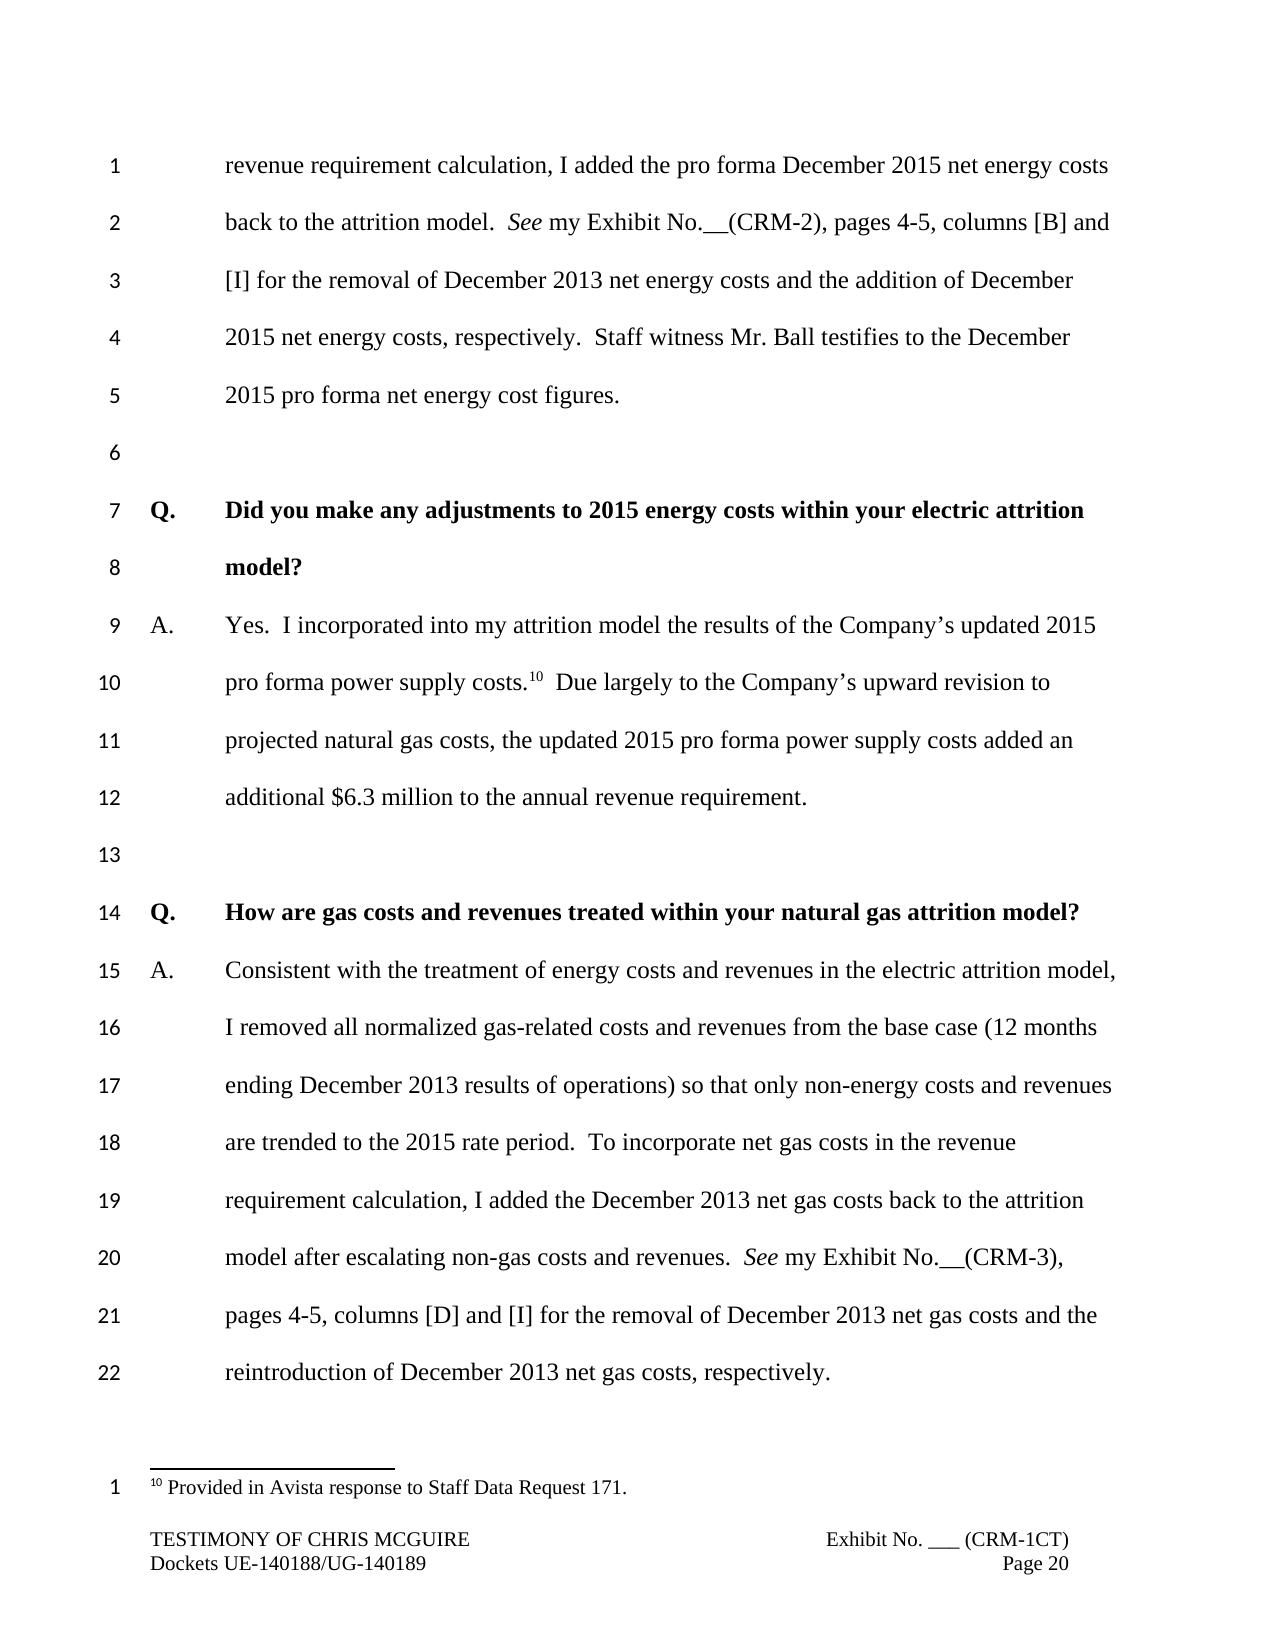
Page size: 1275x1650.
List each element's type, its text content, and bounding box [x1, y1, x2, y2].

text Q. Did you make any adjustments to 2015 energy costs within your electric attrition model? [150, 495, 1125, 581]
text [150, 150, 1125, 409]
text A. Consistent with the treatment of energy costs and revenues in the electric attrition model, I removed all normalized gas-related costs and revenues from the base case (12 months ending December 2013 results of operations) so that only non-energy costs and revenues are trended to the 2015 rate period. To incorporate net gas costs in the revenue requirement calculation, I added the December 2013 net gas costs back to the attrition model after escalating non-gas costs and revenues. See my Exhibit No.__(CRM-3), pages 4-5, columns [D] and [I] for the removal of December 2013 net gas costs and the reintroduction of December 2013 net gas costs, respectively. [150, 955, 1125, 1386]
text A. Yes. I incorporated into my attrition model the results of the Company’s updated 2015 pro forma power supply costs. Due largely to the Company’s upward revision to projected natural gas costs, the updated 2015 pro forma power supply costs added an additional $6.3 million to the annual revenue requirement. [150, 610, 1125, 811]
text Q. How are gas costs and revenues treated within your natural gas attrition model? [150, 897, 1125, 926]
